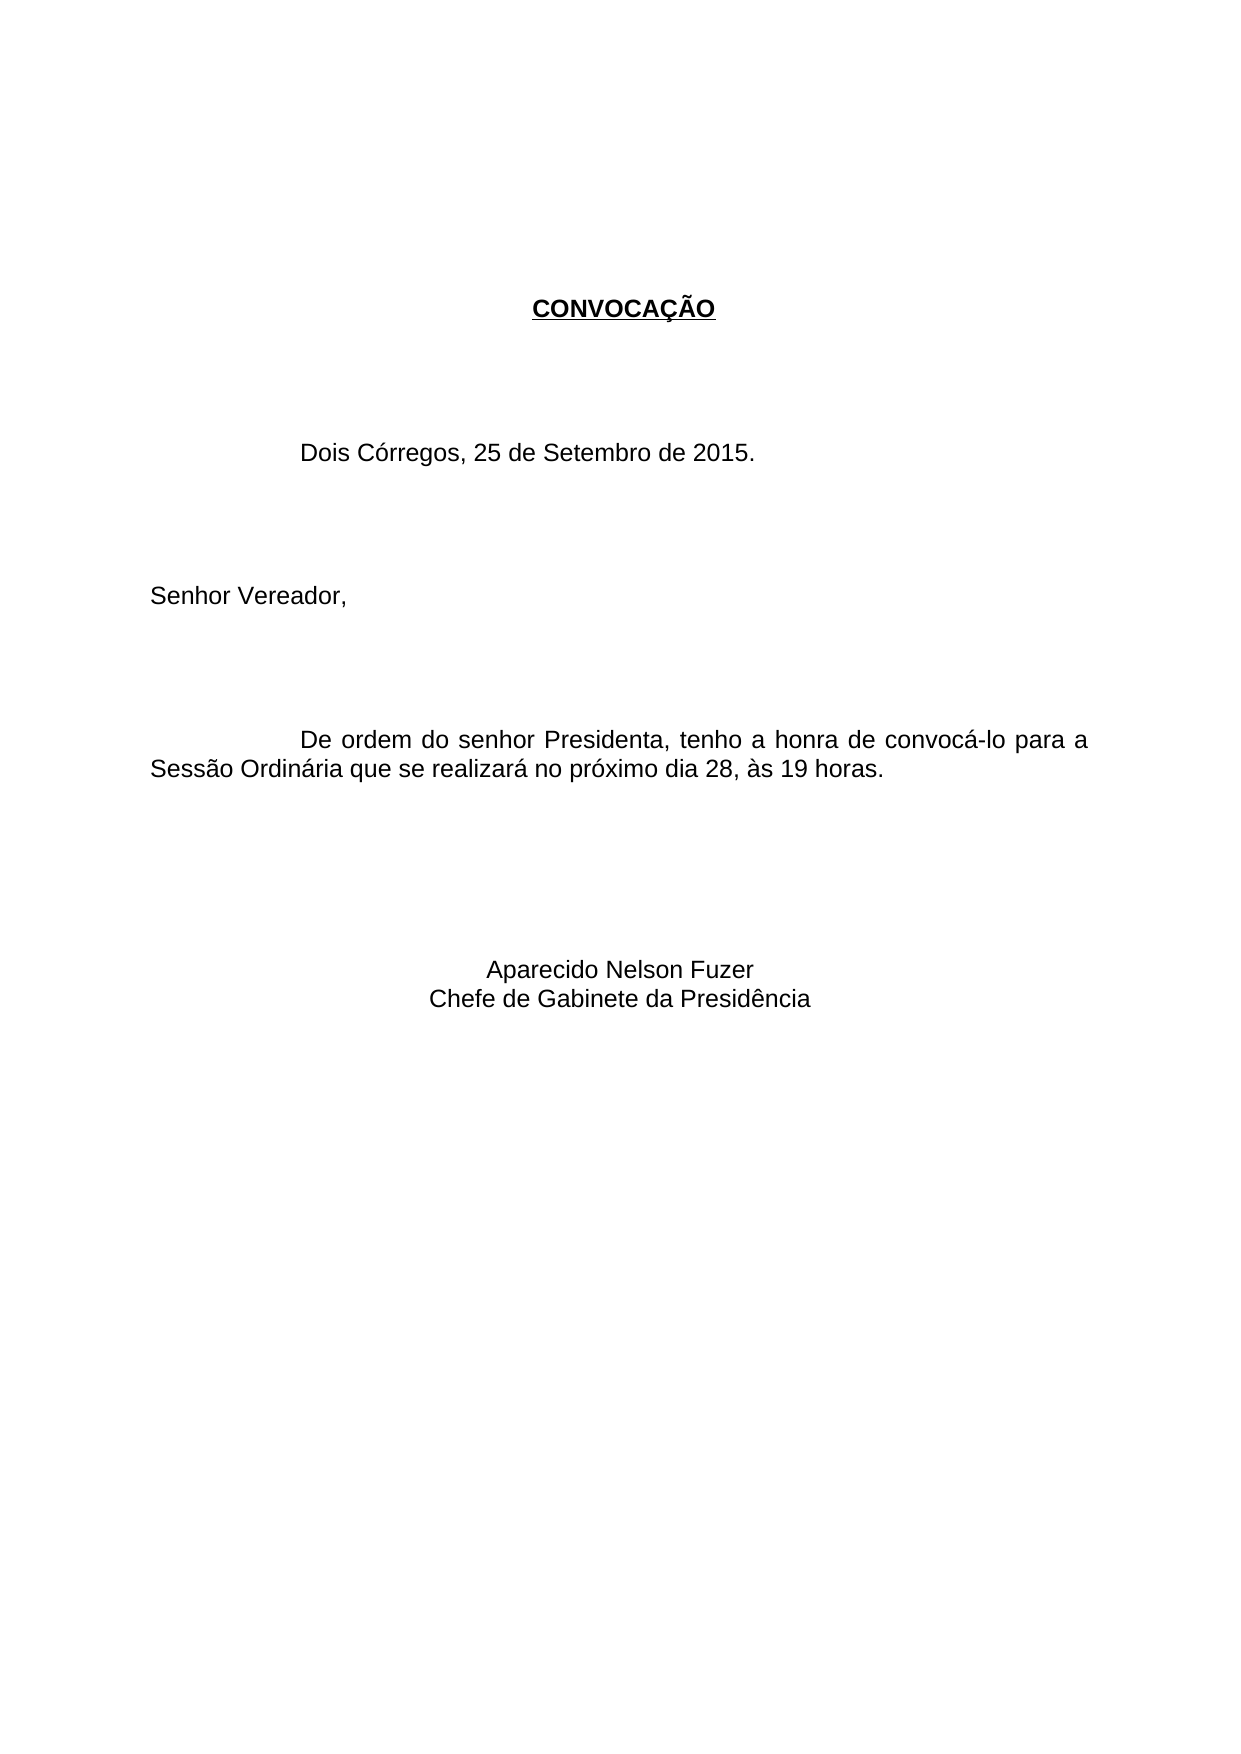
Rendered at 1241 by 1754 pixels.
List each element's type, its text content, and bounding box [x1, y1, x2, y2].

text Chefe de Gabinete da Presidência [150, 984, 1090, 1012]
text Aparecido Nelson Fuzer [150, 955, 1090, 984]
text De ordem do senhor Presidenta, tenho a honra de convocá-lo para a Sessão Ordinária que se realizará no próximo dia 28, às 19 horas. [150, 725, 1090, 782]
text CONVOCAÇÃO [150, 294, 1090, 322]
text Dois Córregos, 25 de Setembro de 2015. [150, 437, 1090, 466]
text Senhor Vereador, [150, 581, 1090, 610]
